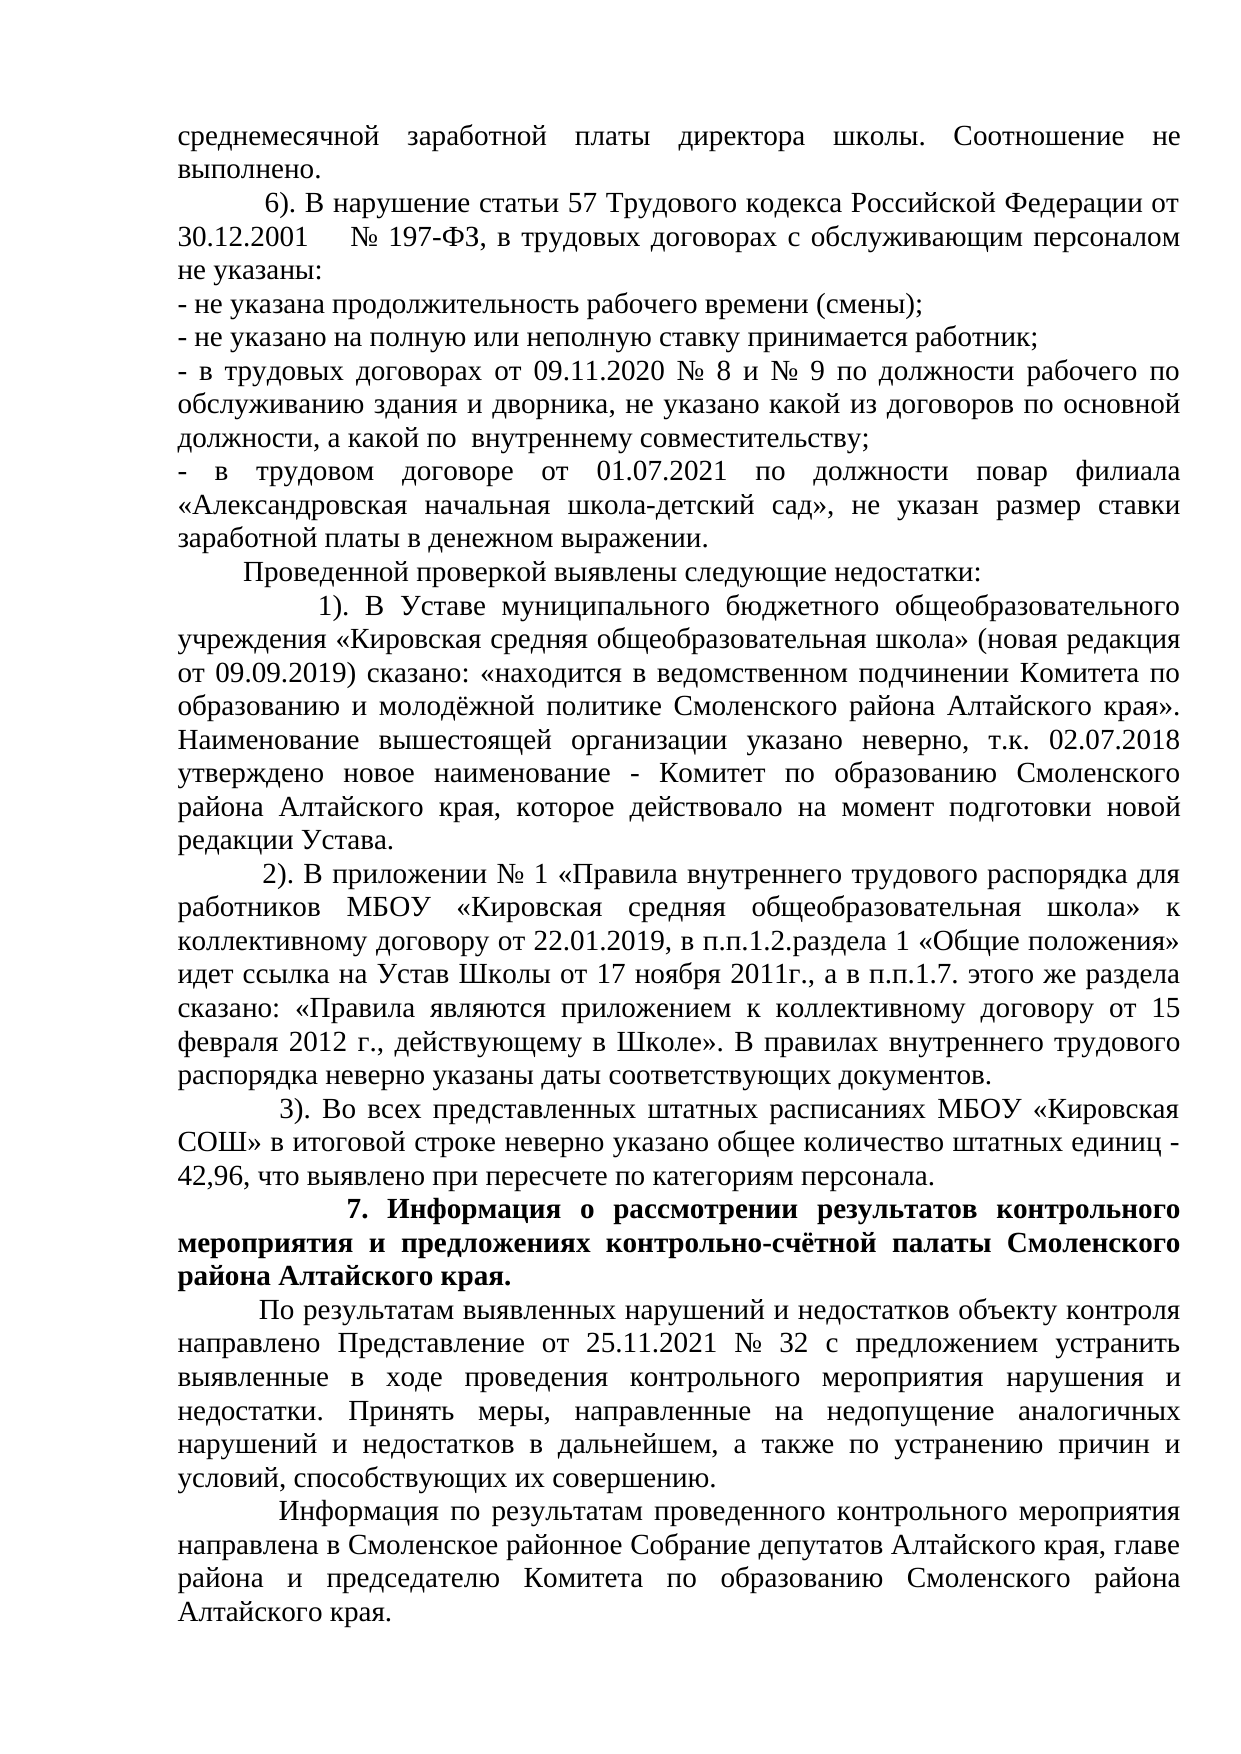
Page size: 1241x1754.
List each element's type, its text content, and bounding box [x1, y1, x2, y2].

text Проведенной проверкой выявлены следующие недостатки: [177, 554, 1181, 588]
text Информация по результатам проведенного контрольного мероприятия направлена в Смоленское районное Собрание депутатов Алтайского края, главе района и председателю Комитета по образованию Смоленского района Алтайского края. [177, 1493, 1181, 1628]
text 6). В нарушение статьи 57 Трудового кодекса Российской Федерации от 30.12.2001 № 197-ФЗ, в трудовых договорах с обслуживающим персоналом не указаны: [177, 185, 1181, 286]
text - не указана продолжительность рабочего времени (смены); [177, 286, 1181, 319]
text 3). Во всех представленных штатных расписаниях МБОУ «Кировская СОШ» в итоговой строке неверно указано общее количество штатных единиц - 42,96, что выявлено при пересчете по категориям персонала. [177, 1091, 1181, 1191]
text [177, 118, 1181, 185]
text 1). В Уставе муниципального бюджетного общеобразовательного учреждения «Кировская средняя общеобразовательная школа» (новая редакция от 09.09.2019) сказано: «находится в ведомственном подчинении Комитета по образованию и молодёжной политике Смоленского района Алтайского края». Наименование вышестоящей организации указано неверно, т.к. 02.07.2018 утверждено новое наименование - Комитет по образованию Смоленского района Алтайского края, которое действовало на момент подготовки новой редакции Устава. [177, 588, 1181, 856]
text - не указано на полную или неполную ставку принимается работник; [177, 319, 1181, 353]
text - в трудовом договоре от 01.07.2021 по должности повар филиала «Александровская начальная школа-детский сад», не указан размер ставки заработной платы в денежном выражении. [177, 453, 1181, 554]
text По результатам выявленных нарушений и недостатков объекту контроля направлено Представление от 25.11.2021 № 32 с предложением устранить выявленные в ходе проведения контрольного мероприятия нарушения и недостатки. Принять меры, направленные на недопущение аналогичных нарушений и недостатков в дальнейшем, а также по устранению причин и условий, способствующих их совершению. [177, 1292, 1181, 1493]
text 7. Информация о рассмотрении результатов контрольного мероприятия и предложениях контрольно-счётной палаты Смоленского района Алтайского края. [177, 1191, 1181, 1292]
text - в трудовых договорах от 09.11.2020 № 8 и № 9 по должности рабочего по обслуживанию здания и дворника, не указано какой из договоров по основной должности, а какой по внутреннему совместительству; [177, 353, 1181, 453]
text 2). В приложении № 1 «Правила внутреннего трудового распорядка для работников МБОУ «Кировская средняя общеобразовательная школа» к коллективному договору от 22.01.2019, в п.п.1.2.раздела 1 «Общие положения» идет ссылка на Устав Школы от 17 ноября 2011г., а в п.п.1.7. этого же раздела сказано: «Правила являются приложением к коллективному договору от 15 февраля 2012 г., действующему в Школе». В правилах внутреннего трудового распорядка неверно указаны даты соответствующих документов. [177, 856, 1181, 1091]
